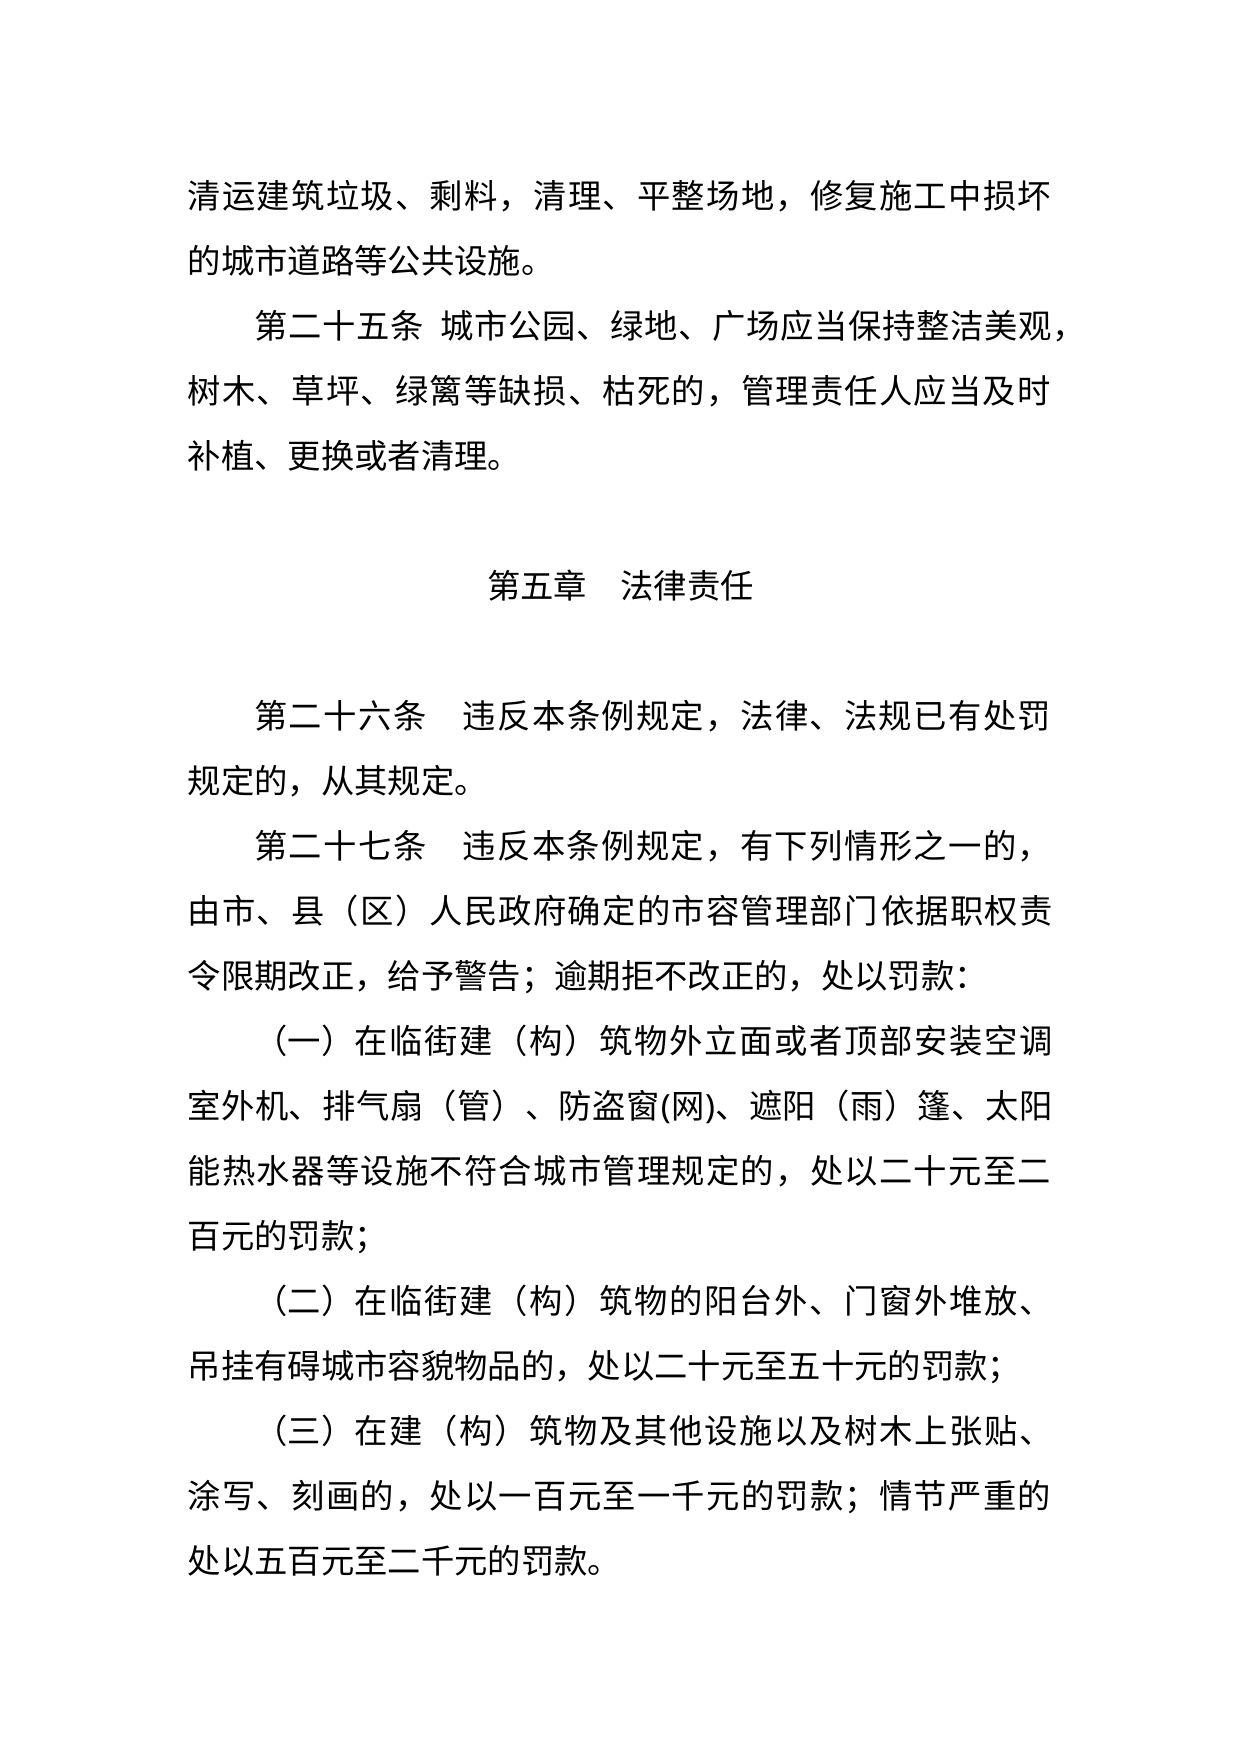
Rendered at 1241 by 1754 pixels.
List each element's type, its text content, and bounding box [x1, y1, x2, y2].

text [187, 162, 1053, 292]
text 第五章 法律责任 [187, 552, 1053, 617]
text 第二十六条 违反本条例规定，法律、法规已有处罚规定的，从其规定。 [187, 682, 1053, 812]
list 在建（构）筑物及其他设施以及树木上张贴、涂写、刻画的，处以一百元至一千元的罚款；情节严重的，处以五百元至二千元的罚款。 [187, 1397, 1053, 1592]
list 在临街建（构）筑物的阳台外、门窗外堆放、吊挂有碍城市容貌物品的，处以二十元至五十元的罚款； [187, 1267, 1053, 1397]
text 第二十七条 违反本条例规定，有下列情形之一的，由市、县（区）人民政府确定的市容管理部门依据职权责令限期改正，给予警告；逾期拒不改正的，处以罚款： [187, 812, 1053, 1007]
list 在临街建（构）筑物外立面或者顶部安装空调室外机、排气扇（管）、防盗窗(网)、遮阳（雨）篷、太阳能热水器等设施不符合城市管理规定的，处以二十元至二百元的罚款； [187, 1007, 1053, 1267]
text 第二十五条 城市公园、绿地、广场应当保持整洁美观，树木、草坪、绿篱等缺损、枯死的，管理责任人应当及时补植、更换或者清理。 [187, 292, 1053, 487]
